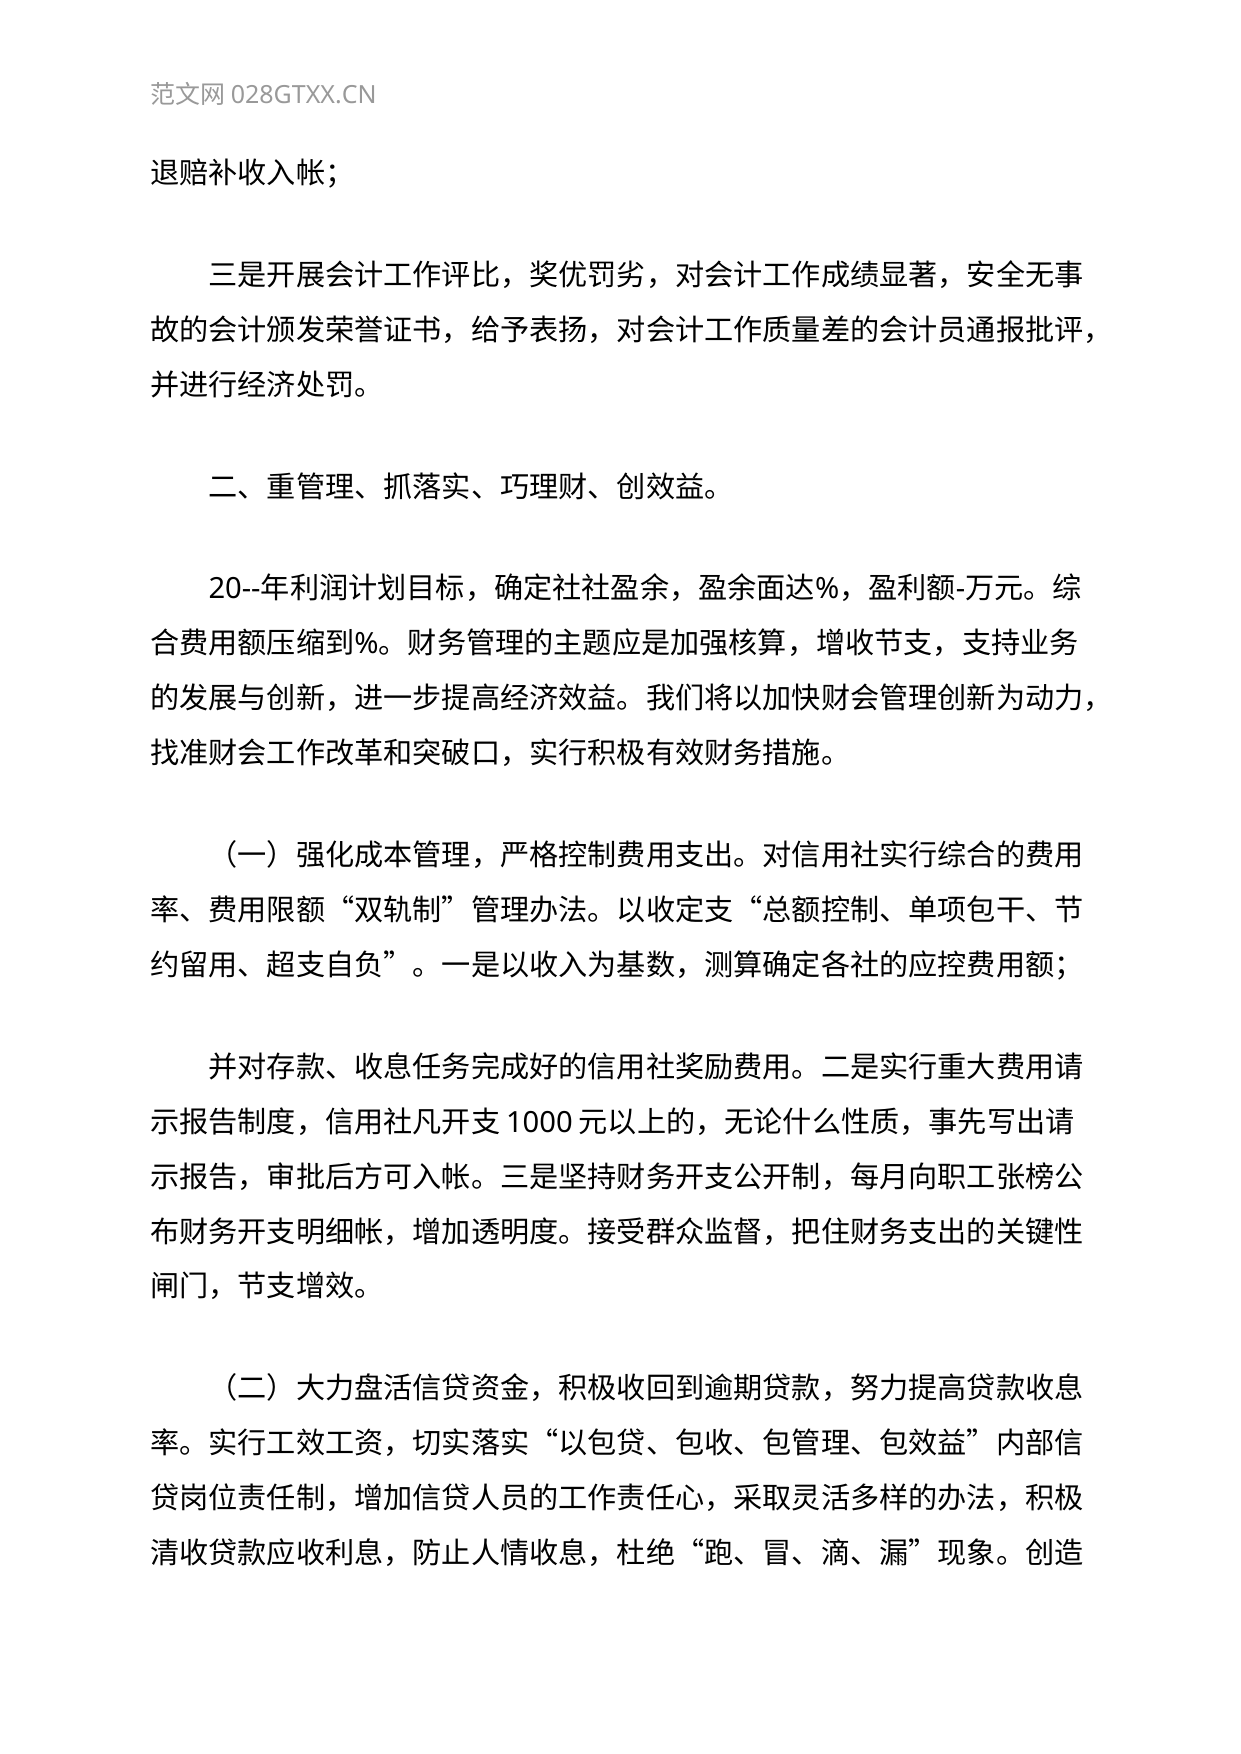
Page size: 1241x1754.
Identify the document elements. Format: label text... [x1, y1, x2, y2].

text 三是开展会计工作评比，奖优罚劣，对会计工作成绩显著，安全无事故的会计颁发荣誉证书，给予表扬，对会计工作质量差的会计员通报批评，并进行经济处罚。 [150, 252, 1090, 404]
text 并对存款、收息任务完成好的信用社奖励费用。二是实行重大费用请示报告制度，信用社凡开支1000元以上的，无论什么性质，事先写出请示报告，审批后方可入帐。三是坚持财务开支公开制，每月向职工张榜公布财务开支明细帐，增加透明度。接受群众监督，把住财务支出的关键性闸门，节支增效。 [150, 1043, 1090, 1305]
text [150, 150, 1090, 192]
text 20--年利润计划目标，确定社社盈余，盈余面达%，盈利额-万元。综合费用额压缩到%。财务管理的主题应是加强核算，增收节支，支持业务的发展与创新，进一步提高经济效益。我们将以加快财会管理创新为动力，找准财会工作改革和突破口，实行积极有效财务措施。 [150, 565, 1090, 772]
text 二、重管理、抓落实、巧理财、创效益。 [150, 463, 1090, 506]
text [150, 1365, 1090, 1572]
text （一）强化成本管理，严格控制费用支出。对信用社实行综合的费用率、费用限额“双轨制”管理办法。以收定支“总额控制、单项包干、节约留用、超支自负”。一是以收入为基数，测算确定各社的应控费用额； [150, 832, 1090, 984]
